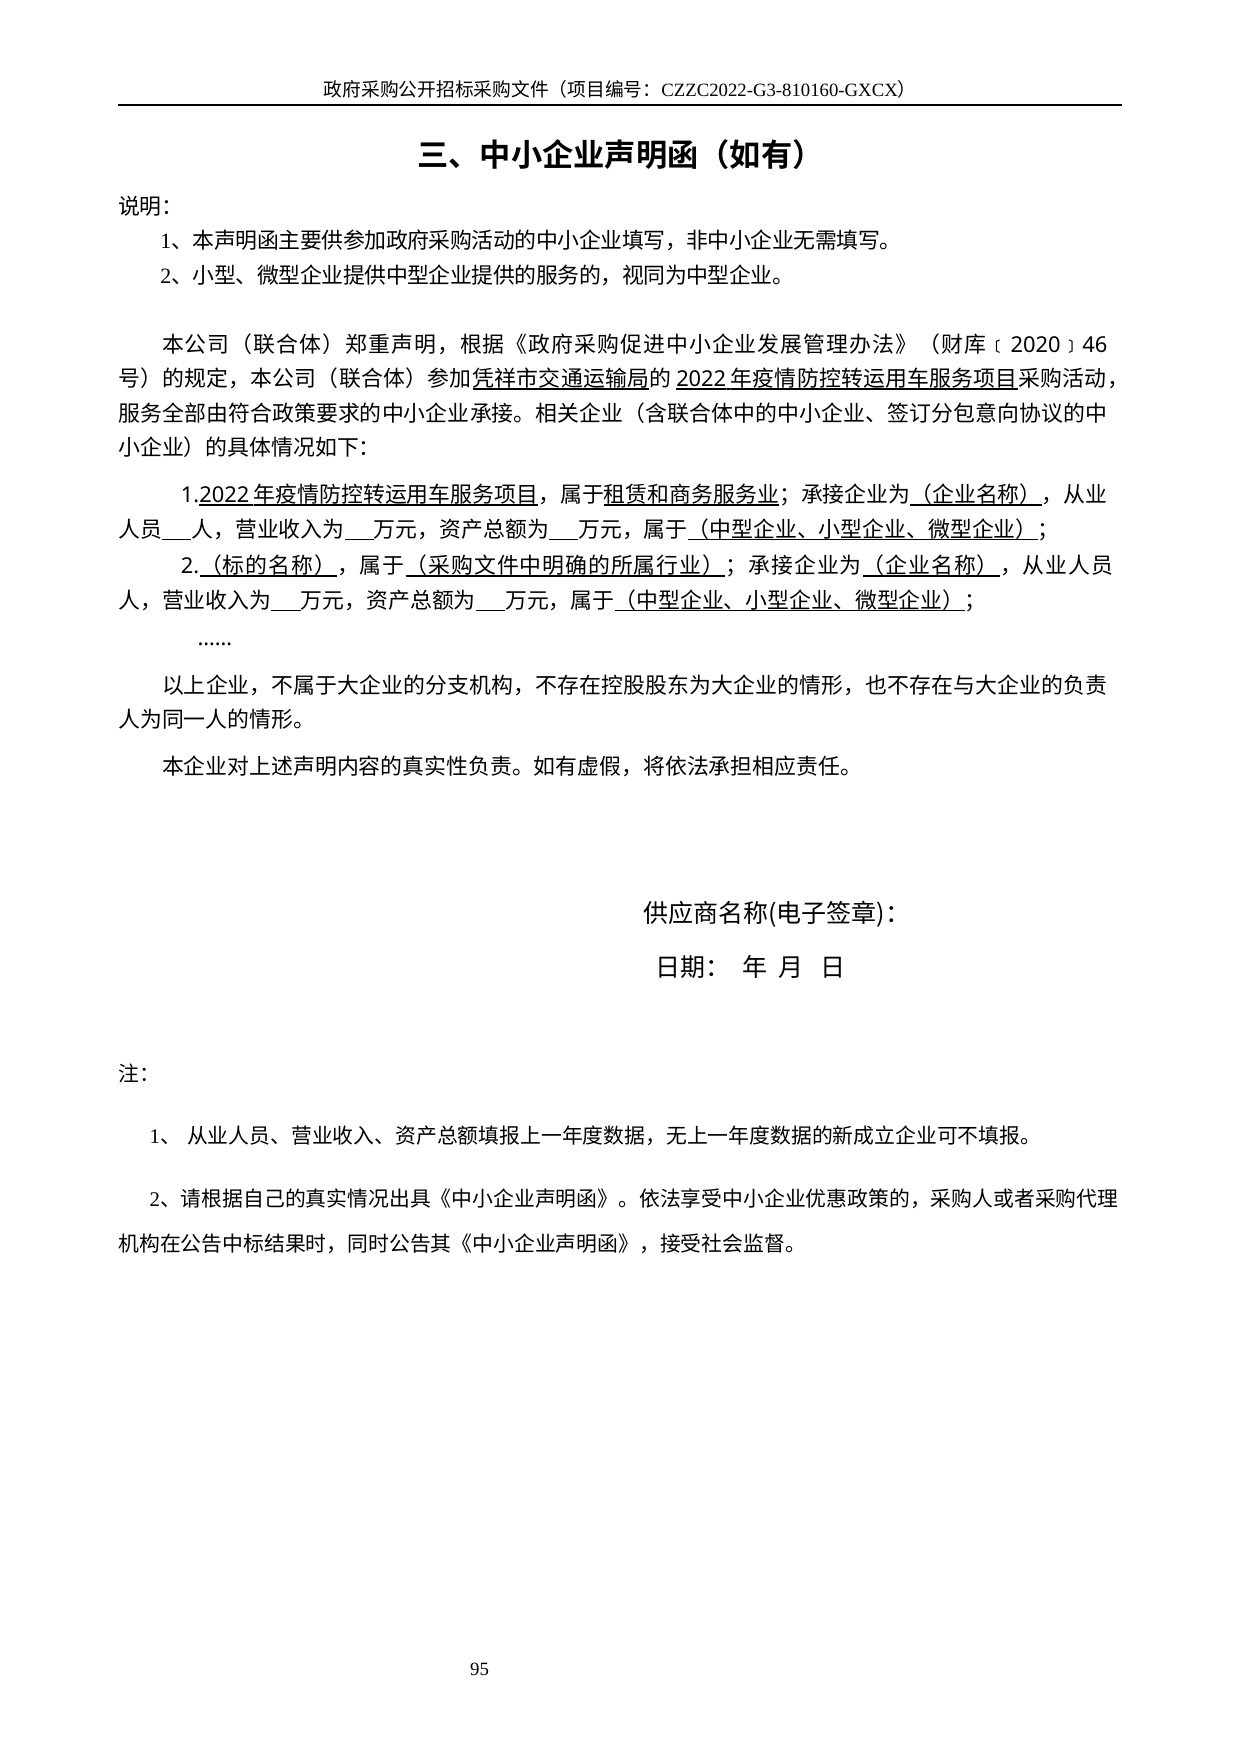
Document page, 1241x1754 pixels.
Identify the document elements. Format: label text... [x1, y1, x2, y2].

text …… [197, 619, 1107, 654]
text 2.（标的名称），属于（采购文件中明确的所属行业）；承接企业为（企业名称），从业人员 人，营业收入为 万元，资产总额为 万元，属于（中型企业、小型企业、微型企业）； [118, 547, 1113, 616]
text 2、请根据自己的真实情况出具《中小企业声明函》。依法享受中小企业优惠政策的，采购人或者采购代理机构在公告中标结果时，同时公告其《中小企业声明函》，接受社会监督。 [118, 1182, 1122, 1257]
text 2、小型、微型企业提供中型企业提供的服务的，视同为中型企业。 [118, 256, 1122, 291]
list 从业人员、营业收入、资产总额填报上一年度数据，无上一年度数据的新成立企业可不填报。 [149, 1119, 1122, 1149]
text 三、中小企业声明函（如有） [118, 118, 1122, 187]
text 1.2022年疫情防控转运用车服务项目，属于租赁和商务服务业；承接企业为（企业名称），从业人员 人，营业收入为 万元，资产总额为 万元，属于（中型企业、小型企业、微型企业）； [118, 476, 1107, 545]
text 日期： 年 月 日 [118, 948, 1122, 984]
text 供应商名称(电子签章)： [118, 893, 1122, 930]
text 本公司（联合体）郑重声明，根据《政府采购促进中小企业发展管理办法》（财库﹝2020﹞46号）的规定，本公司（联合体）参加凭祥市交通运输局的2022年疫情防控转运用车服务项目采购活动，服务全部由符合政策要求的中小企业承接。相关企业（含联合体中的中小企业、签订分包意向协议的中小企业）的具体情况如下： [118, 325, 1107, 463]
text 说明： [118, 187, 1122, 222]
text 1、本声明函主要供参加政府采购活动的中小企业填写，非中小企业无需填写。 [118, 222, 1122, 256]
text 注： [118, 1057, 1122, 1087]
text 本企业对上述声明内容的真实性负责。如有虚假，将依法承担相应责任。 [118, 748, 1107, 782]
text 以上企业，不属于大企业的分支机构，不存在控股股东为大企业的情形，也不存在与大企业的负责人为同一人的情形。 [118, 666, 1107, 735]
